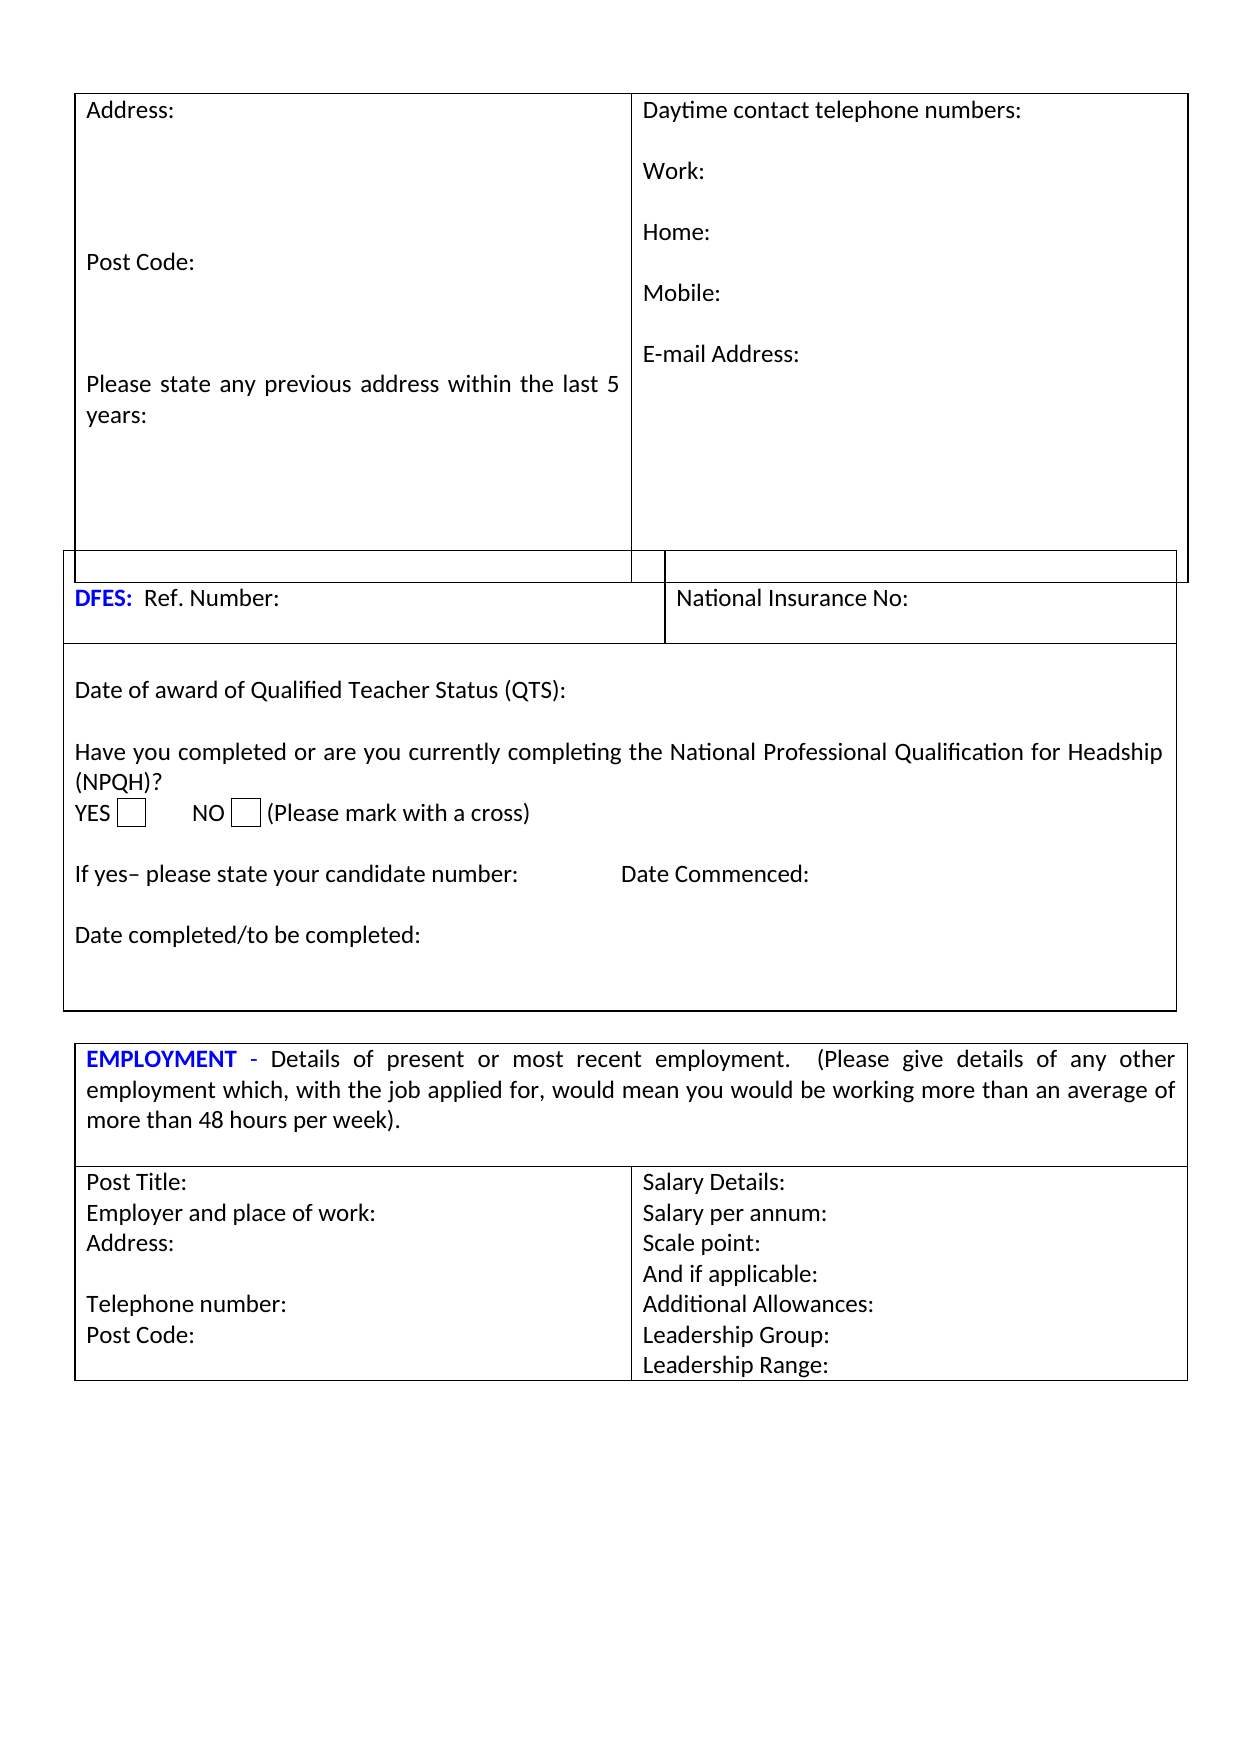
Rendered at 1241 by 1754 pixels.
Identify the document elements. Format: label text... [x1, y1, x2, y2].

table_cell Address: Post Code: Please state any previous address within the last 5 years: [76, 94, 631, 550]
table_cell Salary Details: Salary per annum: Scale point: And if applicable: Additional Allowances: Leadership Group: Leadership Range: [632, 1167, 1187, 1380]
table_header National Insurance No: [666, 551, 1176, 643]
table_cell Daytime contact telephone numbers: Work: Home: Mobile: E-mail Address: [632, 94, 1187, 582]
table_cell Post Title: Employer and place of work: Address: Telephone number: Post Code: [76, 1167, 631, 1380]
table_cell Date of award of Qualified Teacher Status (QTS): Have you completed or are you currently completing the National Professional Qualification for Headship (NPQH)? YES NO (Please mark with a cross) If yes– please state your candidate number: Date Commenced: Date completed/to be completed: [64, 644, 1176, 1010]
table_header EMPLOYMENT - Details of present or most recent employment. (Please give details of any other employment which, with the job applied for, would mean you would be working more than an average of more than 48 hours per week). [76, 1044, 1187, 1166]
table_header DFES: Ref. Number: [64, 551, 664, 643]
